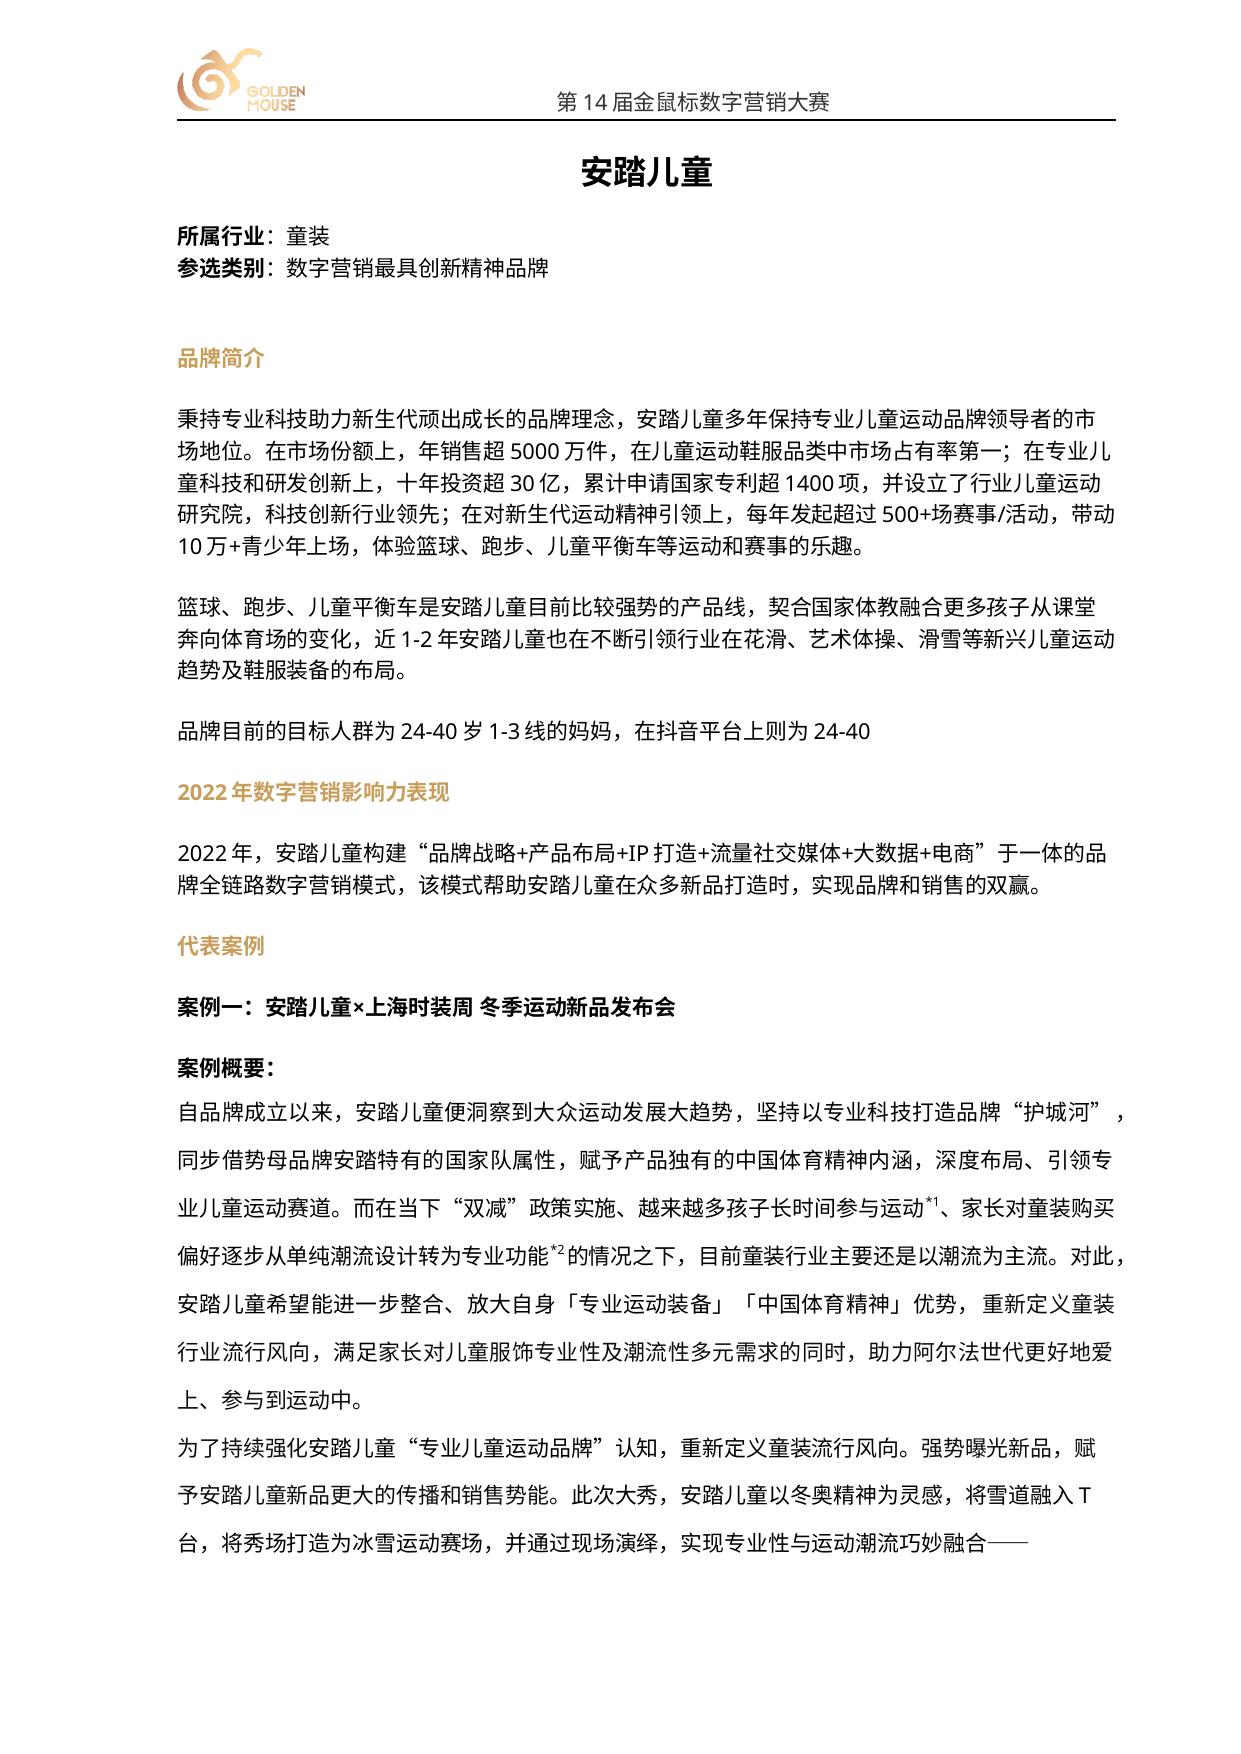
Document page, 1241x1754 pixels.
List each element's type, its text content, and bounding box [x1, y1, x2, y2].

text 所属行业：童装 [177, 219, 1116, 251]
text 2022年，安踏儿童构建“品牌战略+产品布局+IP打造+流量社交媒体+大数据+电商”于一体的品牌全链路数字营销模式，该模式帮助安踏儿童在众多新品打造时，实现品牌和销售的双赢。 [177, 836, 1116, 899]
text 品牌简介 [177, 341, 1116, 373]
list 为了持续强化安踏儿童“专业儿童运动品牌”认知，重新定义童装流行风向。强势曝光新品，赋予安踏儿童新品更大的传播和销售势能。此次大秀，安踏儿童以冬奥精神为灵感，将雪道融入T台，将秀场打造为冰雪运动赛场，并通过现场演绎，实现专业性与运动潮流巧妙融合—— [177, 1418, 1116, 1561]
text 品牌目前的目标人群为24-40岁1-3线的妈妈，在抖音平台上则为24-40 [177, 714, 1116, 746]
text 案例概要： [177, 1051, 1116, 1082]
text 安踏儿童 [177, 146, 1116, 194]
list 自品牌成立以来，安踏儿童便洞察到大众运动发展大趋势，坚持以专业科技打造品牌“护城河”，同步借势母品牌安踏特有的国家队属性，赋予产品独有的中国体育精神内涵，深度布局、引领专业儿童运动赛道。而在当下“双减”政策实施、越来越多孩子长时间参与运动*1、家长对童装购买偏好逐步从单纯潮流设计转为专业功能*2的情况之下，目前童装行业主要还是以潮流为主流。对此，安踏儿童希望能进一步整合、放大自身「专业运动装备」「中国体育精神」优势，重新定义童装行业流行风向，满足家长对儿童服饰专业性及潮流性多元需求的同时，助力阿尔法世代更好地爱上、参与到运动中。 [177, 1082, 1116, 1418]
text 秉持专业科技助力新生代顽出成长的品牌理念，安踏儿童多年保持专业儿童运动品牌领导者的市场地位。在市场份额上，年销售超5000万件，在儿童运动鞋服品类中市场占有率第一；在专业儿童科技和研发创新上，十年投资超30亿，累计申请国家专利超1400项，并设立了行业儿童运动研究院，科技创新行业领先；在对新生代运动精神引领上，每年发起超过500+场赛事/活动，带动10万+青少年上场，体验篮球、跑步、儿童平衡车等运动和赛事的乐趣。 [177, 402, 1116, 561]
text 代表案例 [177, 929, 1116, 960]
text 2022年数字营销影响力表现 [177, 775, 1116, 807]
text 参选类别：数字营销最具创新精神品牌 [177, 251, 1116, 282]
picture [177, 48, 305, 111]
text 篮球、跑步、儿童平衡车是安踏儿童目前比较强势的产品线，契合国家体教融合更多孩子从课堂奔向体育场的变化，近1-2年安踏儿童也在不断引领行业在花滑、艺术体操、滑雪等新兴儿童运动趋势及鞋服装备的布局。 [177, 590, 1116, 685]
text 案例一：安踏儿童×上海时装周 冬季运动新品发布会 [177, 989, 1116, 1021]
